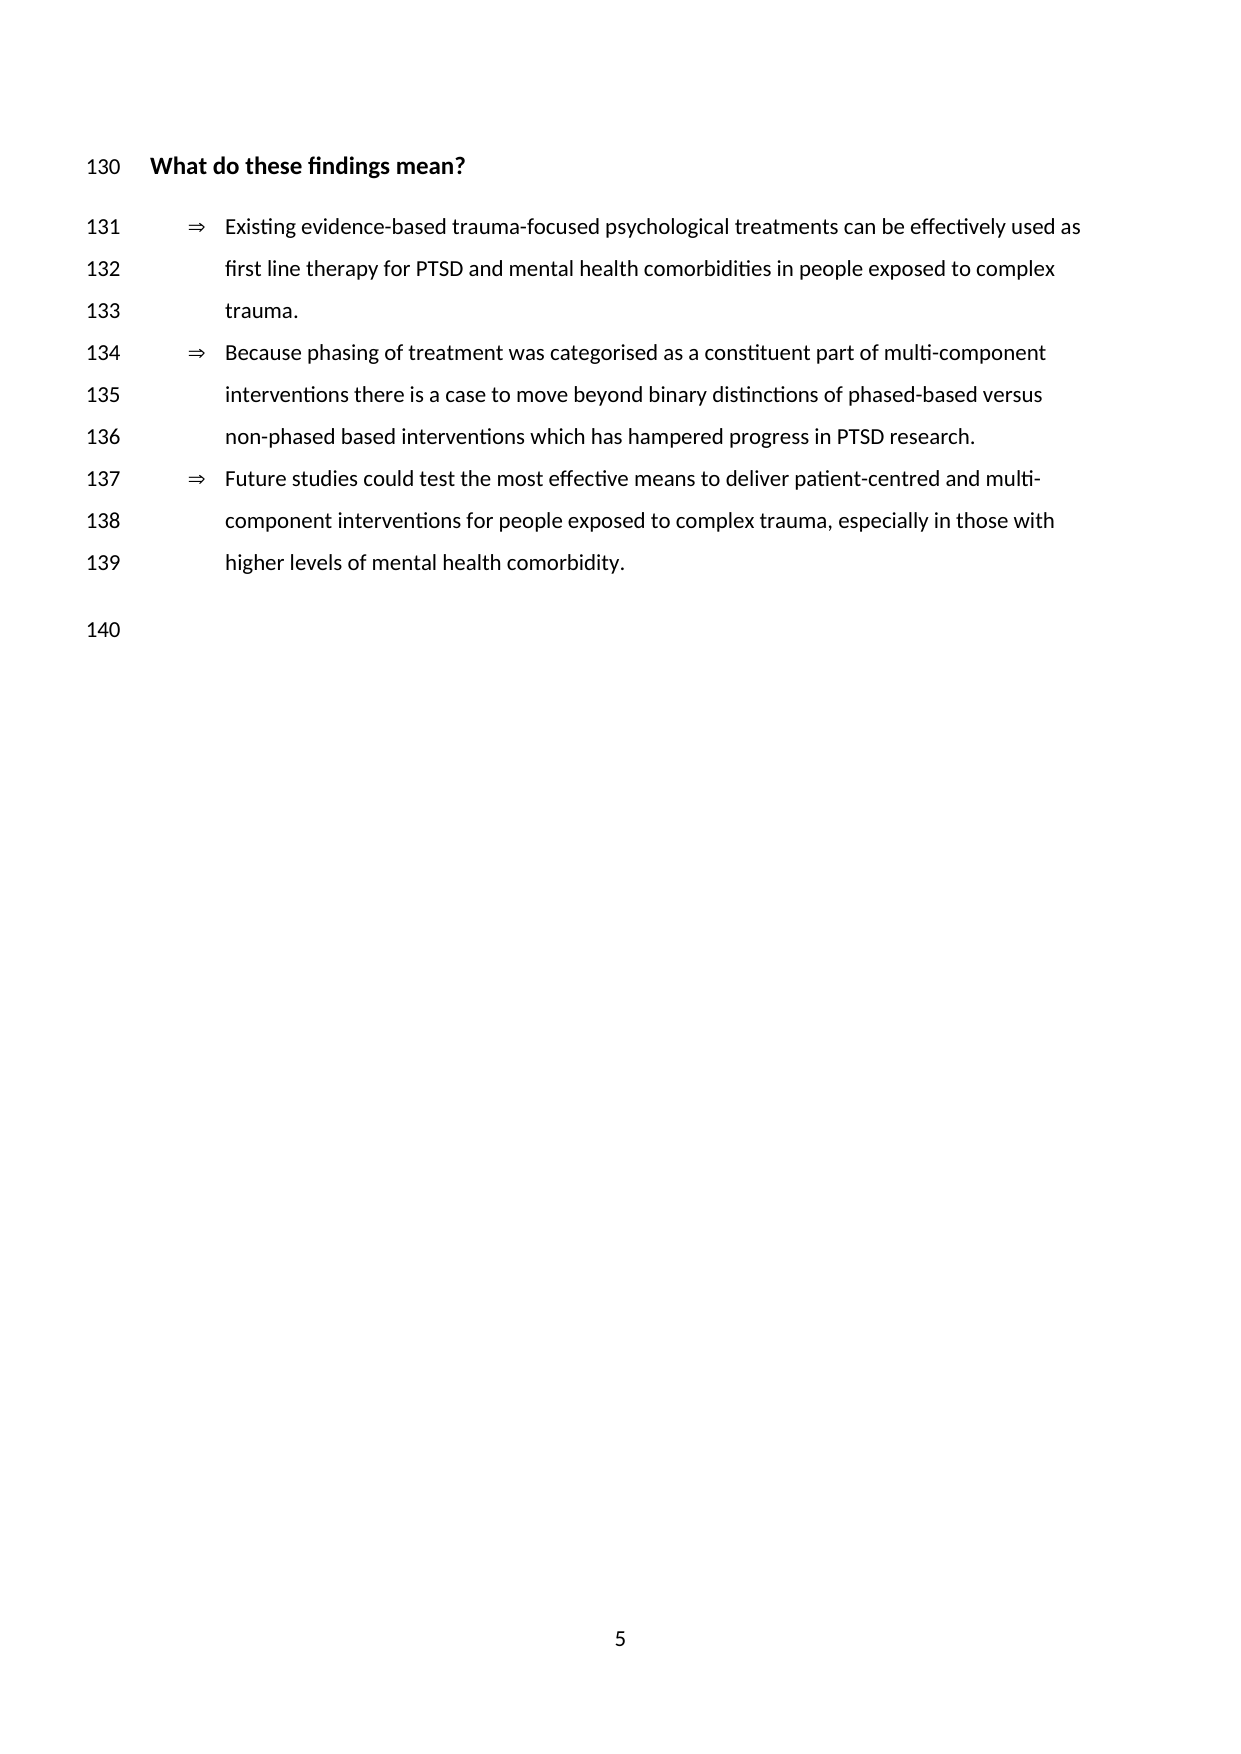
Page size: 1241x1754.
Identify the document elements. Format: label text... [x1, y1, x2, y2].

text What do these findings mean? [150, 150, 1090, 181]
list Because phasing of treatment was categorised as a constituent part of multi-component interventions there is a case to move beyond binary distinctions of phased-based versus non-phased based interventions which has hampered progress in PTSD research. [187, 338, 1090, 450]
list Existing evidence-based trauma-focused psychological treatments can be effectively used as first line therapy for PTSD and mental health comorbidities in people exposed to complex trauma. [187, 212, 1090, 324]
list Future studies could test the most effective means to deliver patient-centred and multi-component interventions for people exposed to complex trauma, especially in those with higher levels of mental health comorbidity. [187, 464, 1090, 576]
